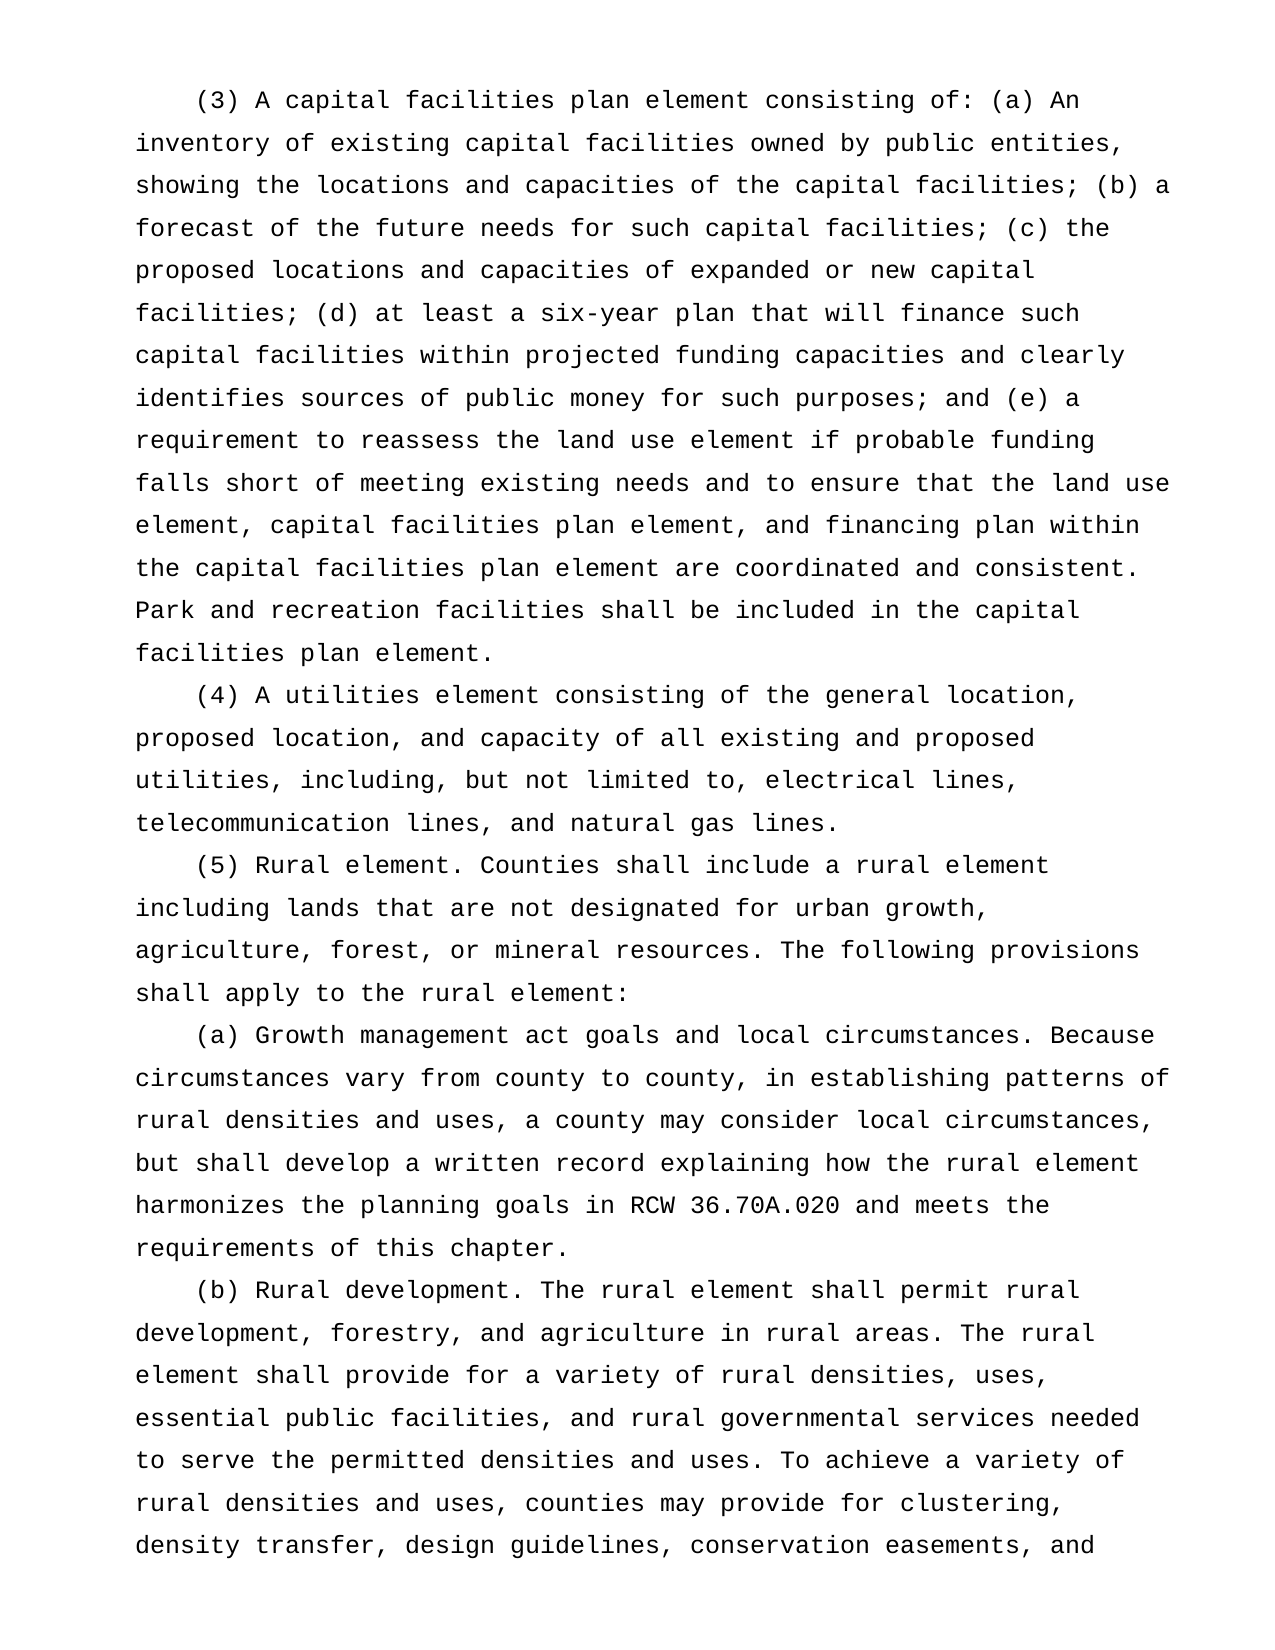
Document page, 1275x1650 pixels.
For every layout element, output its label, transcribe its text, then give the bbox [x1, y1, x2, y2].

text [135, 1265, 1170, 1562]
text (5) Rural element. Counties shall include a rural element including lands that are not designated for urban growth, agriculture, forest, or mineral resources. The following provisions shall apply to the rural element: [135, 840, 1170, 1010]
text (4) A utilities element consisting of the general location, proposed location, and capacity of all existing and proposed utilities, including, but not limited to, electrical lines, telecommunication lines, and natural gas lines. [135, 670, 1170, 840]
text (3) A capital facilities plan element consisting of: (a) An inventory of existing capital facilities owned by public entities, showing the locations and capacities of the capital facilities; (b) a forecast of the future needs for such capital facilities; (c) the proposed locations and capacities of expanded or new capital facilities; (d) at least a six-year plan that will finance such capital facilities within projected funding capacities and clearly identifies sources of public money for such purposes; and (e) a requirement to reassess the land use element if probable funding falls short of meeting existing needs and to ensure that the land use element, capital facilities plan element, and financing plan within the capital facilities plan element are coordinated and consistent. Park and recreation facilities shall be included in the capital facilities plan element. [135, 75, 1170, 670]
text (a) Growth management act goals and local circumstances. Because circumstances vary from county to county, in establishing patterns of rural densities and uses, a county may consider local circumstances, but shall develop a written record explaining how the rural element harmonizes the planning goals in RCW 36.70A.020 and meets the requirements of this chapter. [135, 1010, 1170, 1265]
